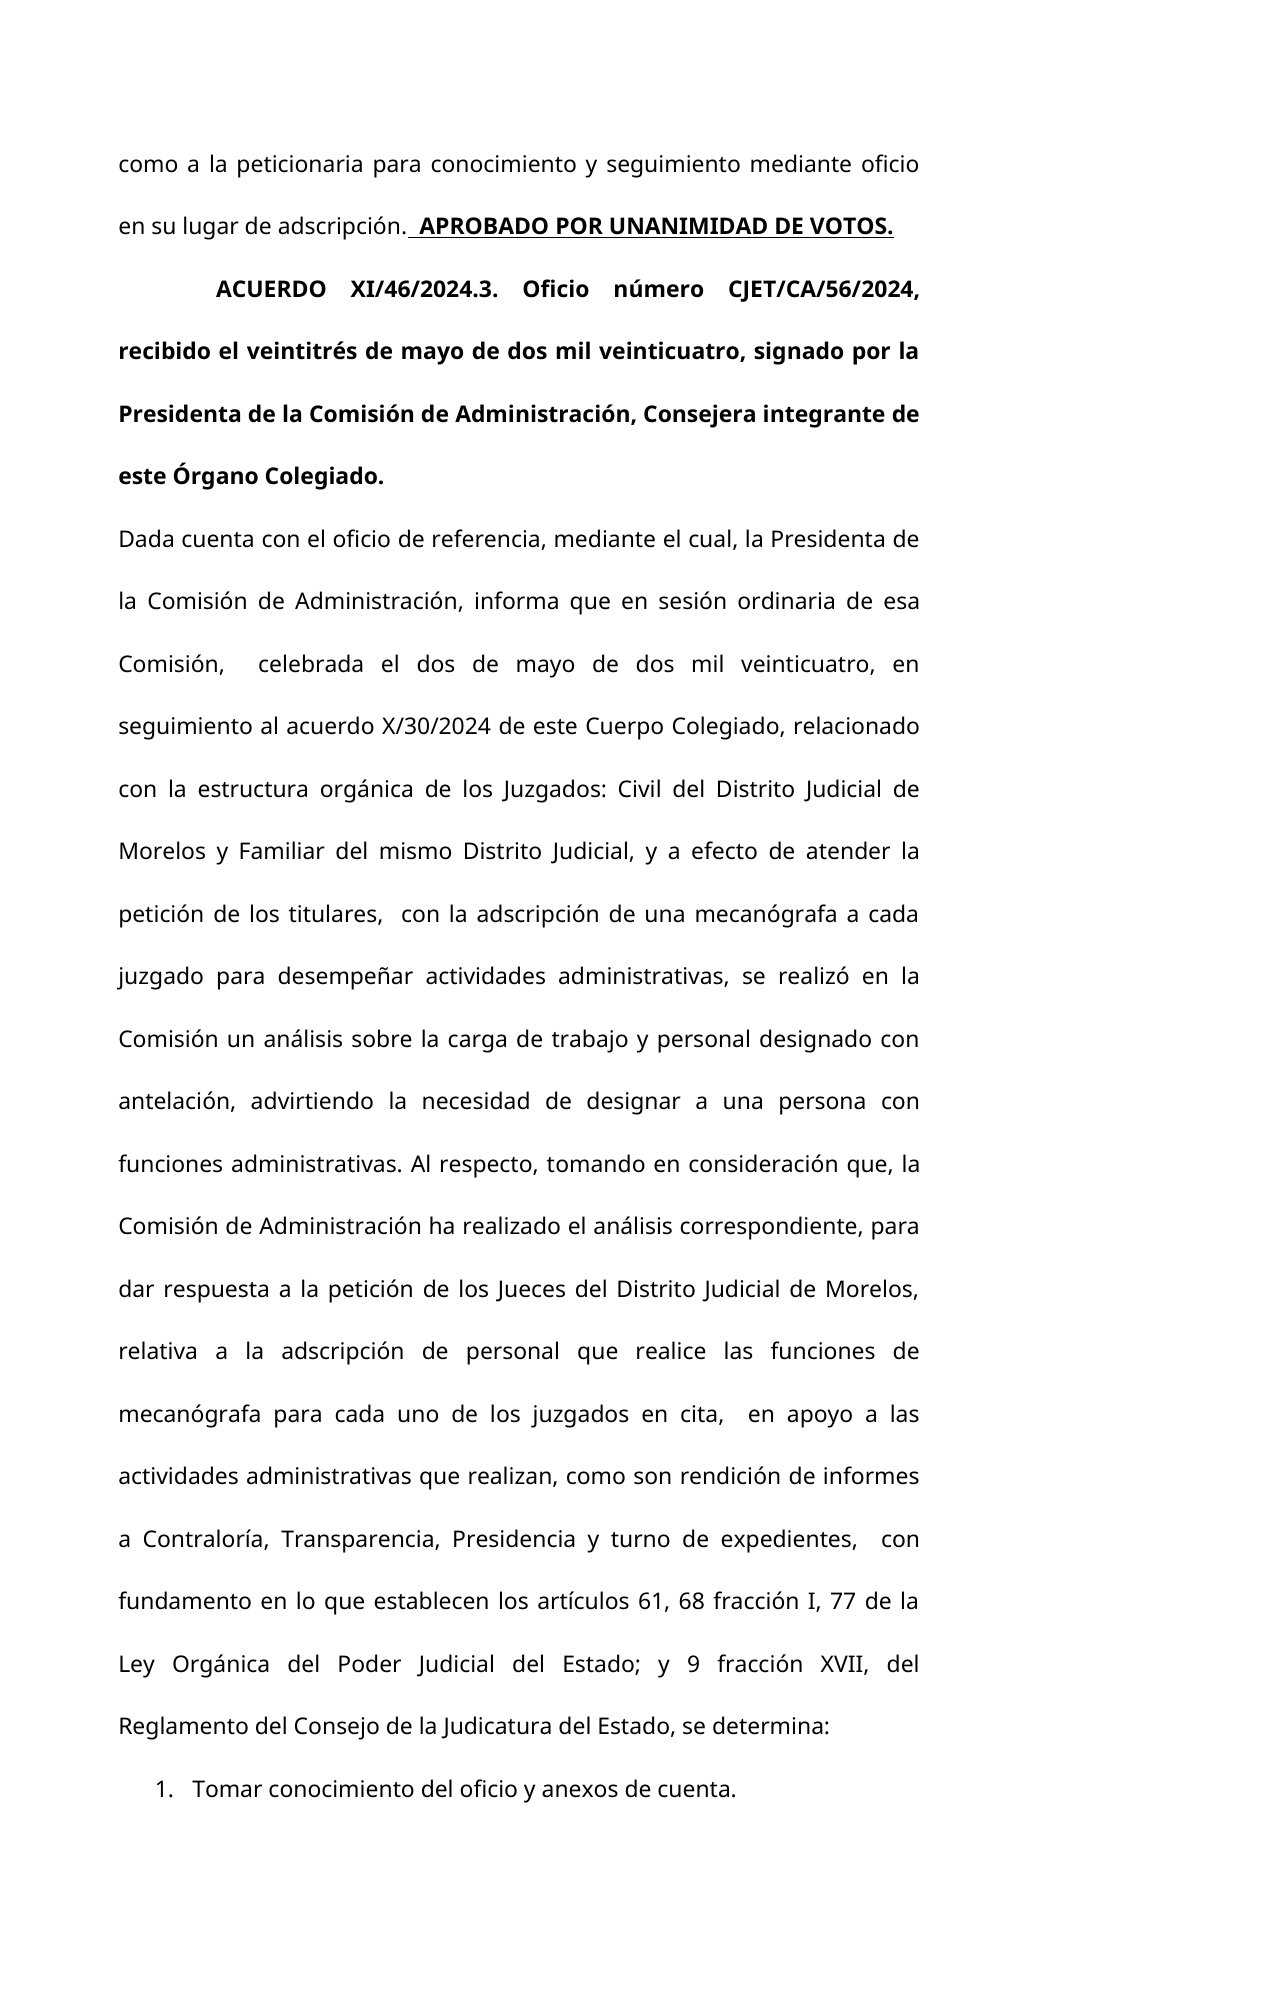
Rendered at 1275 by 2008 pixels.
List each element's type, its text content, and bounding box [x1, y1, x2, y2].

text Dada cuenta con el oficio de referencia, mediante el cual, la Presidenta de la Comisión de Administración, informa que en sesión ordinaria de esa Comisión, celebrada el dos de mayo de dos mil veinticuatro, en seguimiento al acuerdo X/30/2024 de este Cuerpo Colegiado, relacionado con la estructura orgánica de los Juzgados: Civil del Distrito Judicial de Morelos y Familiar del mismo Distrito Judicial, y a efecto de atender la petición de los titulares, con la adscripción de una mecanógrafa a cada juzgado para desempeñar actividades administrativas, se realizó en la Comisión un análisis sobre la carga de trabajo y personal designado con antelación, advirtiendo la necesidad de designar a una persona con funciones administrativas. Al respecto, tomando en consideración que, la Comisión de Administración ha realizado el análisis correspondiente, para dar respuesta a la petición de los Jueces del Distrito Judicial de Morelos, relativa a la adscripción de personal que realice las funciones de mecanógrafa para cada uno de los juzgados en cita, en apoyo a las actividades administrativas que realizan, como son rendición de informes a Contraloría, Transparencia, Presidencia y turno de expedientes, con fundamento en lo que establecen los artículos 61, 68 fracción I, 77 de la Ley Orgánica del Poder Judicial del Estado; y 9 fracción XVII, del Reglamento del Consejo de la Judicatura del Estado, se determina: [118, 523, 921, 1741]
text ACUERDO XI/46/2024.3. Oficio número CJET/CA/56/2024, recibido el veintitrés de mayo de dos mil veinticuatro, signado por la Presidenta de la Comisión de Administración, Consejera integrante de este Órgano Colegiado. [118, 273, 921, 491]
list Tomar conocimiento del oficio y anexos de cuenta. [154, 1773, 921, 1804]
